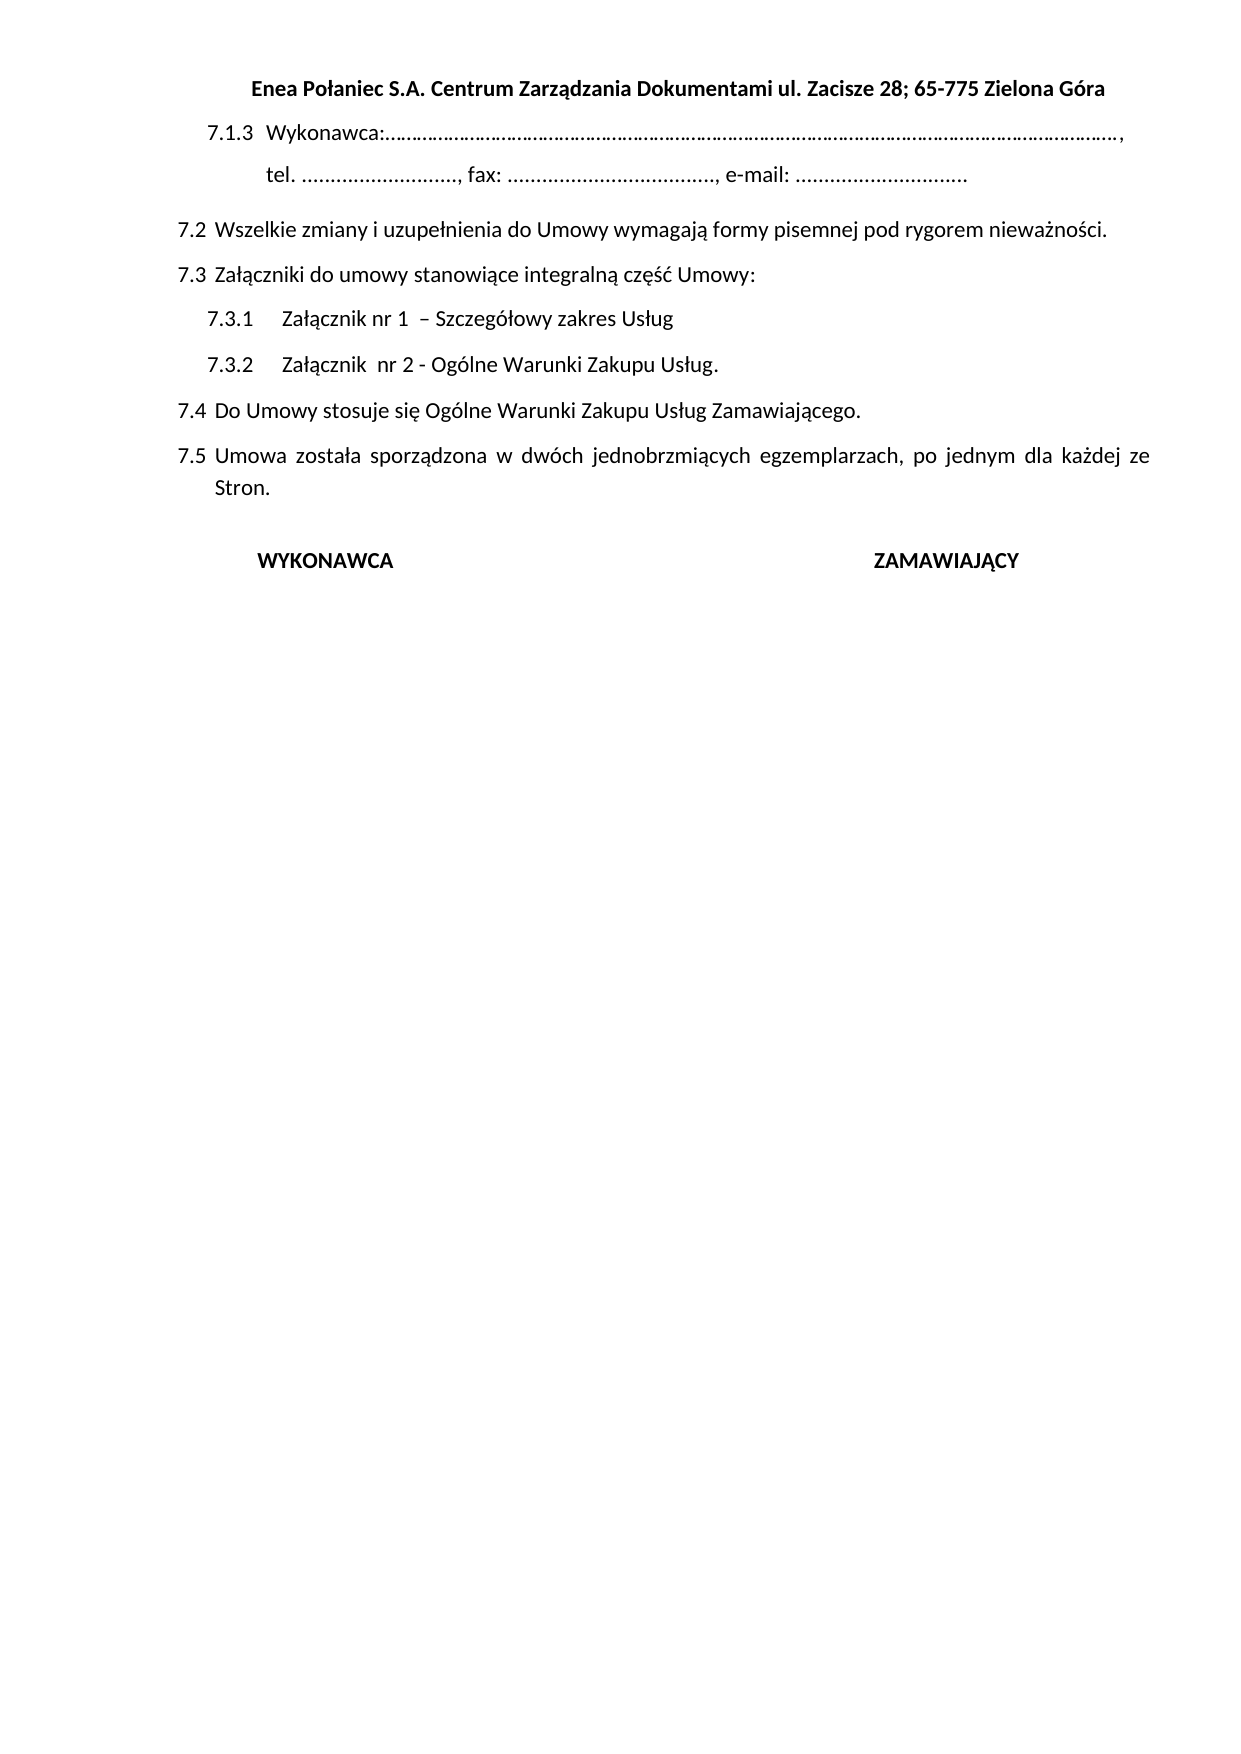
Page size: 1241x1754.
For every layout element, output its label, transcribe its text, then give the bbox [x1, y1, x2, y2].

subtitle Załączniki do umowy stanowiące integralną część Umowy: [177, 260, 1152, 288]
subtitle Załącznik nr 2 - Ogólne Warunki Zakupu Usług. [207, 350, 1152, 378]
subtitle Do Umowy stosuje się Ogólne Warunki Zakupu Usług Zamawiającego. [177, 396, 1152, 424]
subtitle Wszelkie zmiany i uzupełnienia do Umowy wymagają formy pisemnej pod rygorem nieważności. [177, 215, 1152, 243]
subtitle Załącznik nr 1 – Szczegółowy zakres Usług [207, 304, 1152, 332]
subtitle Wykonawca:…………………………………………………………………………………………………………………………., tel. ..........................., fax: ...................................., e-mail: .............................. [207, 118, 1152, 188]
text WYKONAWCA ZAMAWIAJĄCY [148, 546, 1152, 574]
subtitle Umowa została sporządzona w dwóch jednobrzmiących egzemplarzach, po jednym dla każdej ze Stron. [177, 441, 1152, 501]
subtitle Enea Połaniec S.A. Centrum Zarządzania Dokumentami ul. Zacisze 28; 65-775 Zielona Góra [251, 74, 1152, 102]
